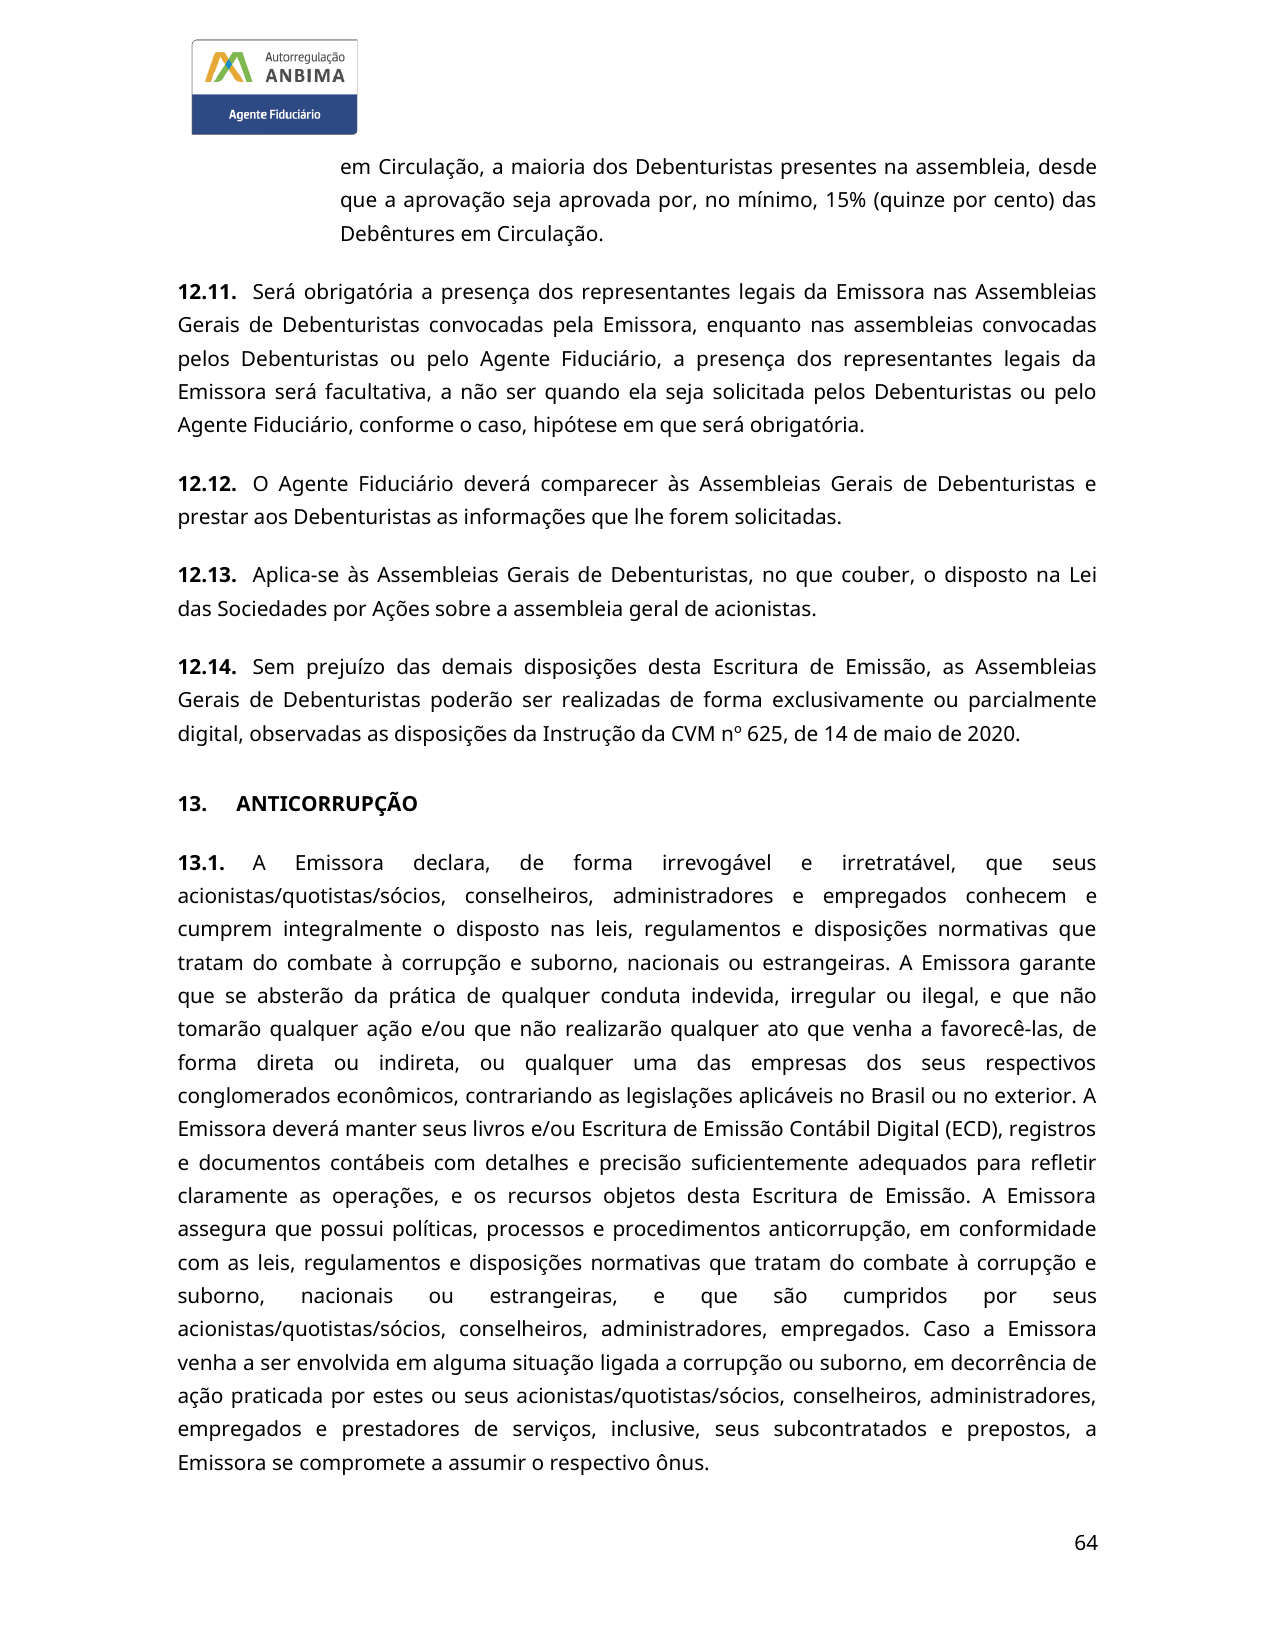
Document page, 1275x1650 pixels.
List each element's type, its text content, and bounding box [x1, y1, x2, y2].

subtitle ANTICORRUPÇÃO [177, 785, 1098, 818]
text A Emissora declara, de forma irrevogável e irretratável, que seus acionistas/quotistas/sócios, conselheiros, administradores e empregados conhecem e cumprem integralmente o disposto nas leis, regulamentos e disposições normativas que tratam do combate à corrupção e suborno, nacionais ou estrangeiras. A Emissora garante que se absterão da prática de qualquer conduta indevida, irregular ou ilegal, e que não tomarão qualquer ação e/ou que não realizarão qualquer ato que venha a favorecê-las, de forma direta ou indireta, ou qualquer uma das empresas dos seus respectivos conglomerados econômicos, contrariando as legislações aplicáveis no Brasil ou no exterior. A Emissora deverá manter seus livros e/ou Escritura de Emissão Contábil Digital (ECD), registros e documentos contábeis com detalhes e precisão suficientemente adequados para refletir claramente as operações, e os recursos objetos desta Escritura de Emissão. A Emissora assegura que possui políticas, processos e procedimentos anticorrupção, em conformidade com as leis, regulamentos e disposições normativas que tratam do combate à corrupção e suborno, nacionais ou estrangeiras, e que são cumpridos por seus acionistas/quotistas/sócios, conselheiros, administradores, empregados. Caso a Emissora venha a ser envolvida em alguma situação ligada a corrupção ou suborno, em decorrência de ação praticada por estes ou seus acionistas/quotistas/sócios, conselheiros, administradores, empregados e prestadores de serviços, inclusive, seus subcontratados e prepostos, a Emissora se compromete a assumir o respectivo ônus. [177, 843, 1098, 1477]
text Será obrigatória a presença dos representantes legais da Emissora nas Assembleias Gerais de Debenturistas convocadas pela Emissora, enquanto nas assembleias convocadas pelos Debenturistas ou pelo Agente Fiduciário, a presença dos representantes legais da Emissora será facultativa, a não ser quando ela seja solicitada pelos Debenturistas ou pelo Agente Fiduciário, conforme o caso, hipótese em que será obrigatória. [177, 273, 1098, 439]
picture [191, 39, 358, 135]
text Aplica-se às Assembleias Gerais de Debenturistas, no que couber, o disposto na Lei das Sociedades por Ações sobre a assembleia geral de acionistas. [177, 556, 1098, 623]
text O Agente Fiduciário deverá comparecer às Assembleias Gerais de Debenturistas e prestar aos Debenturistas as informações que lhe forem solicitadas. [177, 464, 1098, 531]
text Sem prejuízo das demais disposições desta Escritura de Emissão, as Assembleias Gerais de Debenturistas poderão ser realizadas de forma exclusivamente ou parcialmente digital, observadas as disposições da Instrução da CVM nº 625, de 14 de maio de 2020. [177, 648, 1098, 748]
